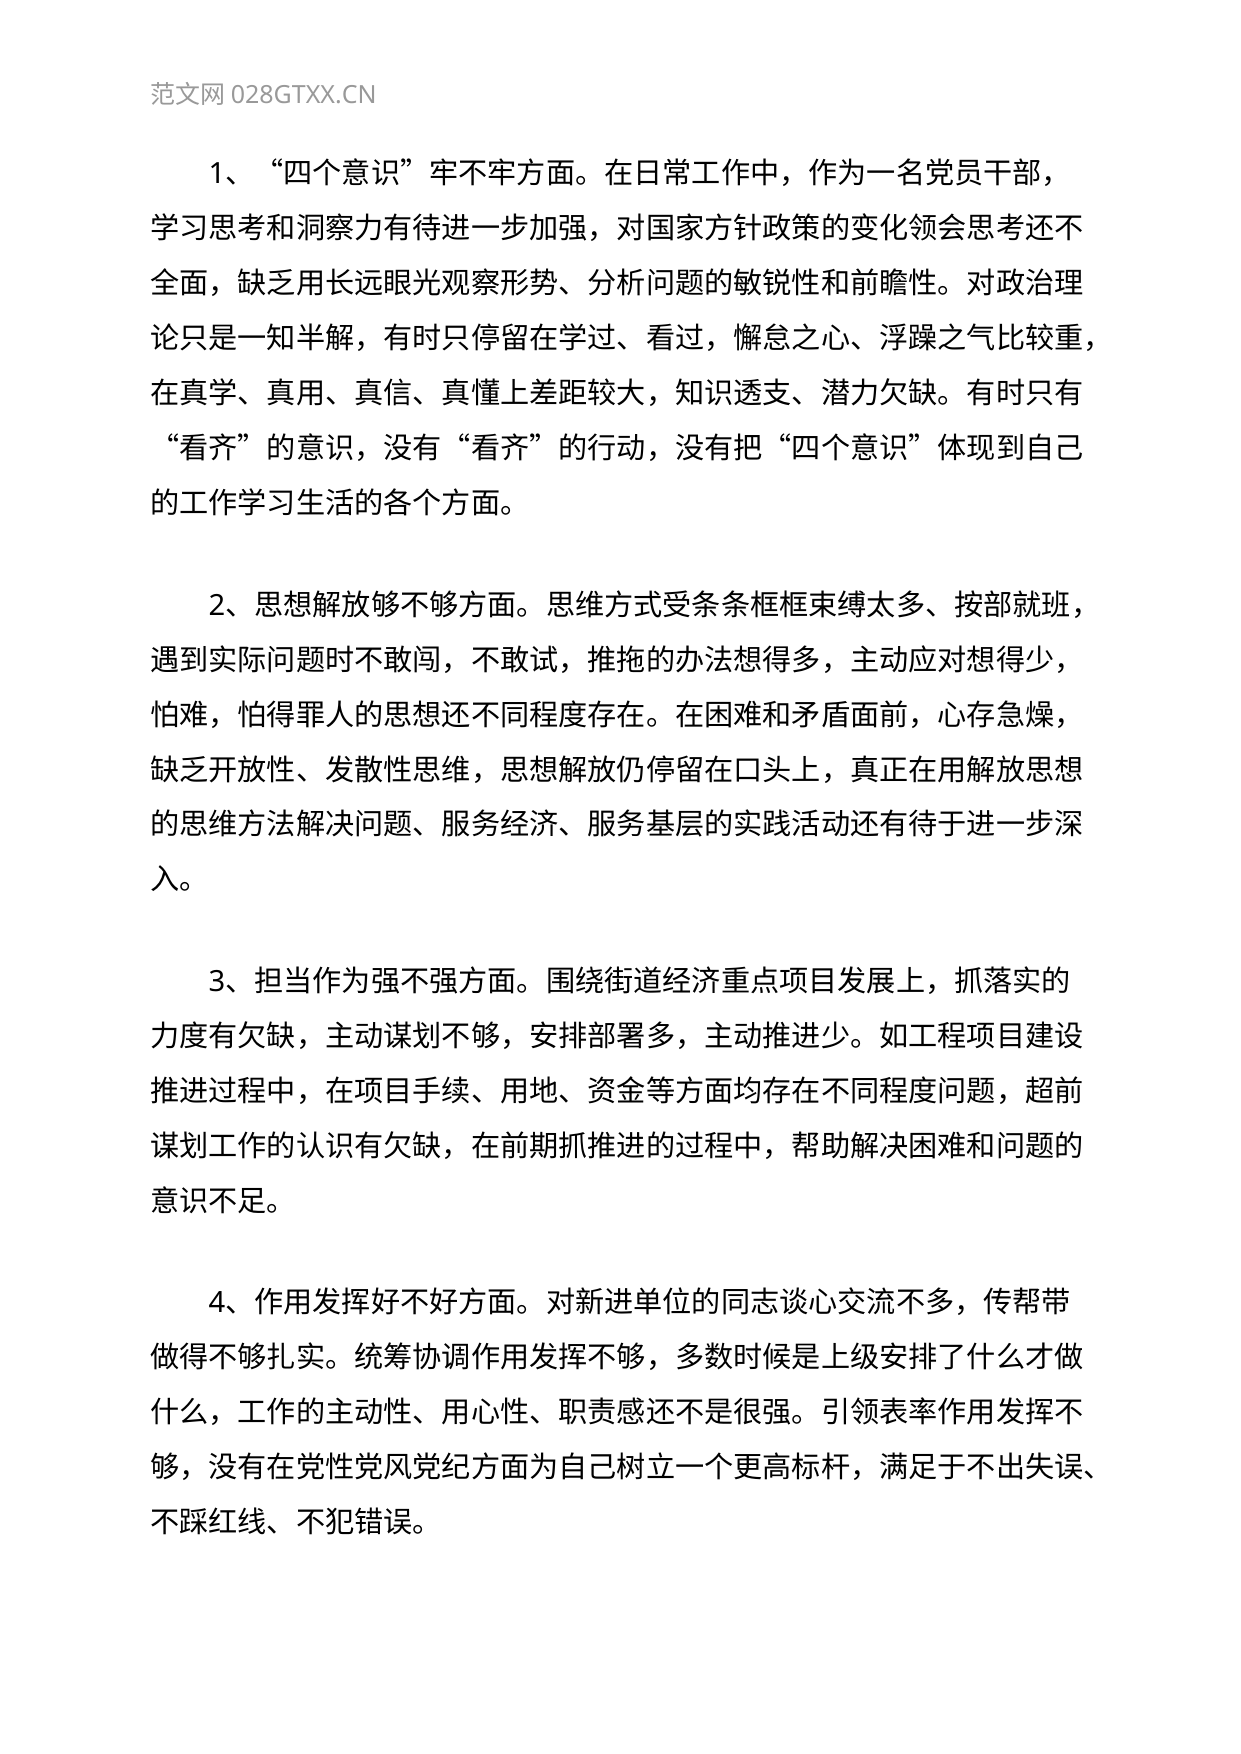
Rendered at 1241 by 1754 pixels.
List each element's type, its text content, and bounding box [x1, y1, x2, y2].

text 4、作用发挥好不好方面。对新进单位的同志谈心交流不多，传帮带做得不够扎实。统筹协调作用发挥不够，多数时候是上级安排了什么才做什么，工作的主动性、用心性、职责感还不是很强。引领表率作用发挥不够，没有在党性党风党纪方面为自己树立一个更高标杆，满足于不出失误、不踩红线、不犯错误。 [150, 1279, 1090, 1541]
text 2、思想解放够不够方面。思维方式受条条框框束缚太多、按部就班，遇到实际问题时不敢闯，不敢试，推拖的办法想得多，主动应对想得少，怕难，怕得罪人的思想还不同程度存在。在困难和矛盾面前，心存急燥，缺乏开放性、发散性思维，思想解放仍停留在口头上，真正在用解放思想的思维方法解决问题、服务经济、服务基层的实践活动还有待于进一步深入。 [150, 581, 1090, 898]
text 1、“四个意识”牢不牢方面。在日常工作中，作为一名党员干部，学习思考和洞察力有待进一步加强，对国家方针政策的变化领会思考还不全面，缺乏用长远眼光观察形势、分析问题的敏锐性和前瞻性。对政治理论只是一知半解，有时只停留在学过、看过，懈怠之心、浮躁之气比较重，在真学、真用、真信、真懂上差距较大，知识透支、潜力欠缺。有时只有“看齐”的意识，没有“看齐”的行动，没有把“四个意识”体现到自己的工作学习生活的各个方面。 [150, 150, 1090, 522]
text 3、担当作为强不强方面。围绕街道经济重点项目发展上，抓落实的力度有欠缺，主动谋划不够，安排部署多，主动推进少。如工程项目建设推进过程中，在项目手续、用地、资金等方面均存在不同程度问题，超前谋划工作的认识有欠缺，在前期抓推进的过程中，帮助解决困难和问题的意识不足。 [150, 958, 1090, 1219]
